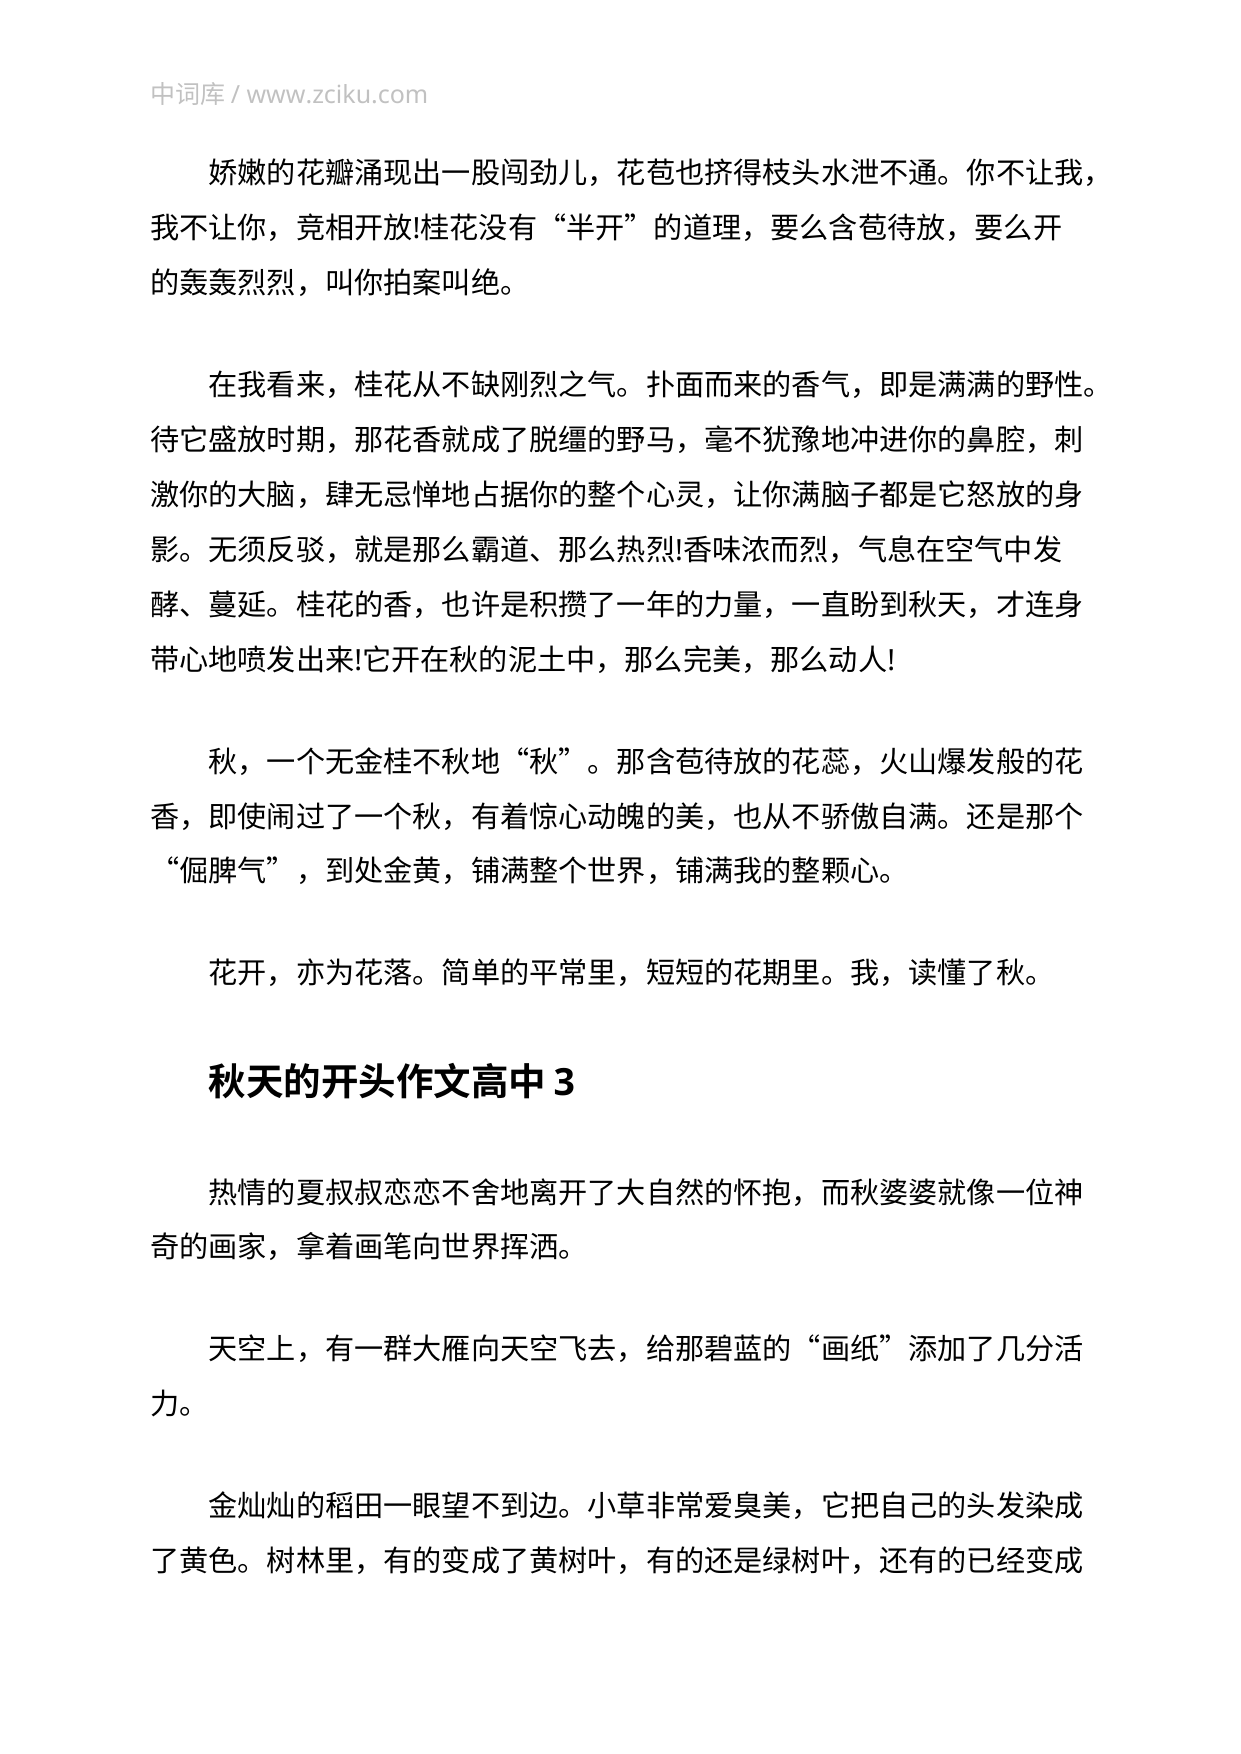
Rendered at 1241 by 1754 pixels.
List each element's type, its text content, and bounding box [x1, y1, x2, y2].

text 在我看来，桂花从不缺刚烈之气。扑面而来的香气，即是满满的野性。待它盛放时期，那花香就成了脱缰的野马，毫不犹豫地冲进你的鼻腔，刺激你的大脑，肆无忌惮地占据你的整个心灵，让你满脑子都是它怒放的身影。无须反驳，就是那么霸道、那么热烈!香味浓而烈，气息在空气中发酵、蔓延。桂花的香，也许是积攒了一年的力量，一直盼到秋天，才连身带心地喷发出来!它开在秋的泥土中，那么完美，那么动人! [150, 362, 1090, 679]
text 秋天的开头作文高中3 [150, 1052, 1090, 1106]
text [150, 1482, 1090, 1580]
text 秋，一个无金桂不秋地“秋”。那含苞待放的花蕊，火山爆发般的花香，即使闹过了一个秋，有着惊心动魄的美，也从不骄傲自满。还是那个“倔脾气”，到处金黄，铺满整个世界，铺满我的整颗心。 [150, 738, 1090, 890]
text 热情的夏叔叔恋恋不舍地离开了大自然的怀抱，而秋婆婆就像一位神奇的画家，拿着画笔向世界挥洒。 [150, 1169, 1090, 1266]
text 娇嫩的花瓣涌现出一股闯劲儿，花苞也挤得枝头水泄不通。你不让我，我不让你，竞相开放!桂花没有“半开”的道理，要么含苞待放，要么开的轰轰烈烈，叫你拍案叫绝。 [150, 150, 1090, 302]
text 天空上，有一群大雁向天空飞去，给那碧蓝的“画纸”添加了几分活力。 [150, 1326, 1090, 1423]
text 花开，亦为花落。简单的平常里，短短的花期里。我，读懂了秋。 [150, 950, 1090, 992]
